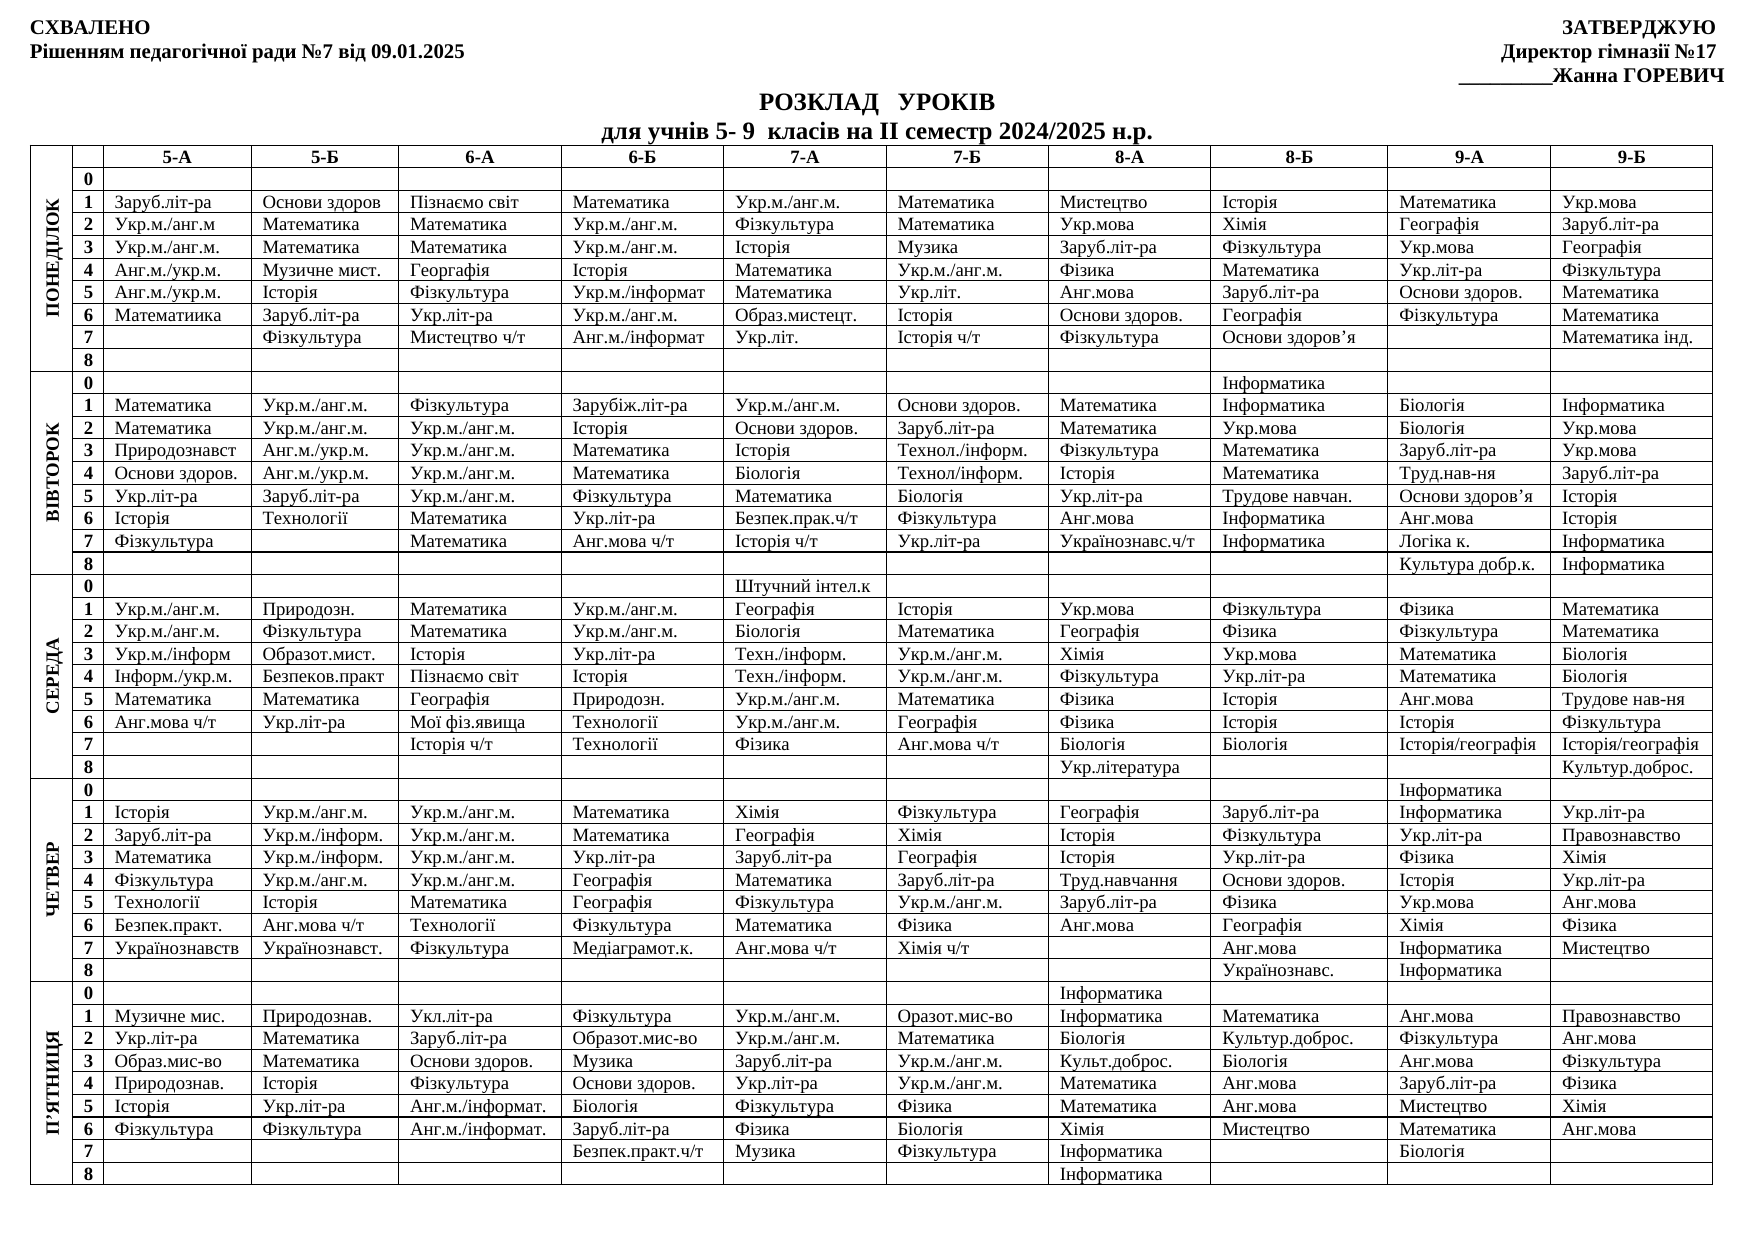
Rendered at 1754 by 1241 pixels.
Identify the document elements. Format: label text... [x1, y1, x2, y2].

table_cell Анг.мова [1388, 1005, 1550, 1026]
table_cell Історія [1211, 688, 1387, 709]
table_cell Укр.мова [1388, 236, 1550, 257]
table_cell Інформатика [1388, 959, 1550, 981]
table_cell [724, 553, 886, 574]
table_cell Правознавство [1551, 1005, 1712, 1026]
table_cell Укр.літ-ра [1388, 824, 1550, 845]
table_cell Музика [887, 236, 1048, 257]
table_header 9-Б [1551, 146, 1712, 167]
table_cell 6 [73, 711, 103, 732]
table_cell 1 [73, 191, 103, 212]
table_cell Природознав. [252, 1005, 398, 1026]
table_cell 0 [73, 168, 103, 190]
table_cell Біологія [1049, 1027, 1210, 1049]
table_cell [1388, 1163, 1550, 1184]
table_cell Математика [1049, 417, 1210, 438]
table_cell [1388, 575, 1550, 597]
table_header ПОНЕДІЛОК [31, 146, 72, 371]
table_cell Географія [562, 869, 723, 890]
table_cell ЧЕТВЕР [31, 779, 72, 981]
table_cell Мої фіз.явища [399, 711, 561, 732]
table_cell Правознавство [1551, 824, 1712, 845]
text СХВАЛЕНО ЗАТВЕРДЖУЮ [29, 15, 1724, 39]
table_cell [1049, 168, 1210, 190]
table_cell Безпек.практ. [104, 914, 251, 936]
table_cell Українознавств [104, 937, 251, 958]
table_cell [1388, 168, 1550, 190]
table_cell Укр.мова [1551, 191, 1712, 212]
table_header 8-А [1049, 146, 1210, 167]
table_cell Фізкультура [399, 937, 561, 958]
table_cell [887, 959, 1048, 981]
table_cell Культур.доброс. [1551, 756, 1712, 777]
table_cell Математика [1049, 394, 1210, 416]
table_cell Анг.мова ч/т [104, 711, 251, 732]
table_cell [104, 326, 251, 348]
table_header 9-А [1388, 146, 1550, 167]
table_cell Історія [724, 236, 886, 257]
table_cell Фізика [1211, 891, 1387, 913]
table_cell Фізика [1551, 1072, 1712, 1094]
table_cell [887, 1163, 1048, 1184]
table_cell Історія [562, 665, 723, 687]
table_cell [1551, 372, 1712, 393]
table_cell Математика [104, 417, 251, 438]
table_cell Укр.м./анг.м. [724, 191, 886, 212]
table_cell Заруб.літ-ра [1388, 1072, 1550, 1094]
table_cell Фізкультура [887, 801, 1048, 823]
table_cell Географія [724, 598, 886, 619]
table_cell Історія [1049, 824, 1210, 845]
table_cell Анг.мова ч/т [562, 530, 723, 551]
table_cell Математика [252, 213, 398, 235]
table_cell Фізкультура [399, 281, 561, 303]
table_cell Математика [104, 394, 251, 416]
table_cell Інформатика [1388, 801, 1550, 823]
table_cell Математика [887, 1027, 1048, 1049]
table_cell Математика [104, 846, 251, 868]
table_cell [104, 959, 251, 981]
table_cell 3 [73, 846, 103, 868]
table_cell Фізкультура [1551, 711, 1712, 732]
table_cell Інформатика [1388, 779, 1550, 800]
table_cell Фізкультура [724, 891, 886, 913]
table_cell Заруб.літ-ра [1388, 439, 1550, 461]
table_cell Основи здоров. [1211, 869, 1387, 890]
table_cell [887, 168, 1048, 190]
table_cell Природознавст [104, 439, 251, 461]
table_cell [1211, 1140, 1387, 1162]
table_cell Заруб.літ-ра [104, 191, 251, 212]
table_cell Фізика [887, 1095, 1048, 1116]
table_cell Анг.мова [1388, 688, 1550, 709]
table_cell Фізкультура [1388, 620, 1550, 642]
table_cell [1551, 982, 1712, 1003]
table_cell Основи здоров. [887, 394, 1048, 416]
table_cell СЕРЕДА [31, 575, 72, 777]
table_cell Математика [399, 507, 561, 529]
table_cell Заруб.літ-ра [724, 846, 886, 868]
table_cell Укр.м./анг.м. [399, 417, 561, 438]
table_cell 4 [73, 259, 103, 280]
table_cell Заруб.літ-ра [252, 304, 398, 325]
table_cell ВІВТОРОК [31, 372, 72, 574]
table_cell Анг.мова [1388, 1050, 1550, 1071]
table_cell 7 [73, 733, 103, 755]
table_cell [562, 779, 723, 800]
table_cell Образ.мис-во [104, 1050, 251, 1071]
table_cell Анг.м./інформат. [399, 1118, 561, 1139]
table_cell Фізика [1551, 914, 1712, 936]
table_cell Основи здоров’я [1211, 326, 1387, 348]
table_cell [887, 349, 1048, 371]
table_cell Інформатика [1049, 1005, 1210, 1026]
table_cell [562, 982, 723, 1003]
table_cell Укр.м./анг.м. [104, 236, 251, 257]
table_cell Укл.літ-ра [399, 1005, 561, 1026]
table_cell Українознавст. [252, 937, 398, 958]
table_cell Фізкультура [104, 1118, 251, 1139]
table_cell Фізика [1049, 259, 1210, 280]
table_cell Географія [887, 846, 1048, 868]
table_cell Укр.м./інформат [562, 281, 723, 303]
table_cell 7 [73, 530, 103, 551]
table_cell [1049, 575, 1210, 597]
table_cell Географія [724, 824, 886, 845]
table_cell Фізика [1049, 688, 1210, 709]
table_cell Біологія [887, 485, 1048, 506]
table_cell Заруб.літ-ра [887, 869, 1048, 890]
table_cell Укр.літ-ра [562, 643, 723, 664]
table_cell Математика [724, 485, 886, 506]
table_cell [1388, 372, 1550, 393]
table_cell Заруб.літ-ра [1211, 801, 1387, 823]
table_cell Історія [104, 1095, 251, 1116]
table_cell Математика [1211, 259, 1387, 280]
table_cell Укр.літ-ра [252, 711, 398, 732]
table_cell Математика [887, 620, 1048, 642]
table_cell Математика інд. [1551, 326, 1712, 348]
subtitle РОЗКЛАД УРОКІВ [29, 87, 1724, 116]
table_cell Анг.мова [1551, 1118, 1712, 1139]
table_cell Фізкультура [252, 1118, 398, 1139]
text _________Жанна ГОРЕВИЧ [29, 63, 1724, 87]
table_cell Анг.м./інформат. [399, 1095, 561, 1116]
table_cell Фізика [1049, 711, 1210, 732]
table_cell Анг.мова [1211, 1095, 1387, 1116]
table_cell Хімія [1388, 914, 1550, 936]
table_cell Основи здоров’я [1388, 485, 1550, 506]
table_cell [887, 575, 1048, 597]
table_cell [399, 779, 561, 800]
table_cell Музичне мист. [252, 259, 398, 280]
table_cell [104, 982, 251, 1003]
table_cell Укр.м./анг.м. [104, 620, 251, 642]
table_header 7-А [724, 146, 886, 167]
table_cell Техн./інформ. [724, 643, 886, 664]
table_cell 1 [73, 1005, 103, 1026]
table_cell Українознавс.ч/т [1049, 530, 1210, 551]
table_cell Заруб.літ-ра [887, 417, 1048, 438]
table_cell Історія [399, 643, 561, 664]
table_cell Історія [252, 281, 398, 303]
table_cell Біологія [1388, 417, 1550, 438]
table_cell Анг.мова [1551, 1027, 1712, 1049]
table_cell Математика [562, 801, 723, 823]
table_cell Математика [252, 688, 398, 709]
table_cell Укр.літ-ра [1211, 665, 1387, 687]
table_cell Анг.мова [1049, 507, 1210, 529]
table_cell Математика [724, 914, 886, 936]
table_cell Фізкультура [1211, 236, 1387, 257]
table_cell 2 [73, 1027, 103, 1049]
table_cell Пізнаємо світ [399, 191, 561, 212]
table_cell Географія [1551, 236, 1712, 257]
table_cell Хімія [1049, 643, 1210, 664]
table_cell [399, 982, 561, 1003]
table_cell Укр.мова [1211, 643, 1387, 664]
table_cell Зарубіж.літ-ра [562, 394, 723, 416]
table_cell Інформатика [1211, 394, 1387, 416]
table_cell [562, 1163, 723, 1184]
table_cell Математика [104, 688, 251, 709]
table_cell [1049, 372, 1210, 393]
table_cell Заруб.літ-ра [1551, 462, 1712, 483]
table_cell Заруб.літ-ра [1049, 236, 1210, 257]
table_cell Укр.м./анг.м. [252, 394, 398, 416]
table_cell Історія [1049, 462, 1210, 483]
table_cell Музика [562, 1050, 723, 1071]
table_cell [724, 1163, 886, 1184]
table_cell Укр.мова [1049, 598, 1210, 619]
table_cell 5 [73, 1095, 103, 1116]
table_cell Укр.м./анг.м. [562, 236, 723, 257]
table_cell Укр.м./анг.м. [399, 485, 561, 506]
table_cell Анг.мова [1551, 891, 1712, 913]
table_cell Укр.літ-ра [399, 304, 561, 325]
table_cell Логіка к. [1388, 530, 1550, 551]
table_cell Заруб.літ-ра [562, 1118, 723, 1139]
table_cell Заруб.літ-ра [104, 824, 251, 845]
table_cell [1211, 575, 1387, 597]
table_cell Культура добр.к. [1388, 553, 1550, 574]
table_cell Історія [1211, 191, 1387, 212]
table_cell 8 [73, 553, 103, 574]
table_cell 1 [73, 801, 103, 823]
table_cell [724, 982, 886, 1003]
table_cell 8 [73, 349, 103, 371]
table_cell П’ЯТНИЦЯ [31, 982, 72, 1184]
table_cell Образот.мист. [252, 643, 398, 664]
table_cell Хімія ч/т [887, 937, 1048, 958]
table_cell Укр.м./анг.м. [399, 846, 561, 868]
table_cell Хімія [1211, 213, 1387, 235]
table_cell Математика [1551, 281, 1712, 303]
table_cell Фізкультура [399, 1072, 561, 1094]
table_cell [1049, 349, 1210, 371]
table_cell Фізкультура [724, 1095, 886, 1116]
table_cell 4 [73, 869, 103, 890]
table_cell Укр.літ-ра [252, 1095, 398, 1116]
table_header [73, 146, 103, 167]
table_cell Анг.мова [1049, 281, 1210, 303]
table_cell Укр.м./анг.м. [252, 417, 398, 438]
table_cell [104, 349, 251, 371]
table_cell Математика [252, 1050, 398, 1071]
table_cell Математиика [104, 304, 251, 325]
table_cell 5 [73, 891, 103, 913]
table_cell Укр.м./анг.м. [562, 598, 723, 619]
table_cell [1211, 756, 1387, 777]
table_cell [252, 168, 398, 190]
table_cell [887, 982, 1048, 1003]
table_cell Історія [724, 439, 886, 461]
table_cell Інформатика [1211, 507, 1387, 529]
table_cell Математика [562, 191, 723, 212]
table_cell Мистецтво [1388, 1095, 1550, 1116]
table_cell 4 [73, 665, 103, 687]
table_cell Укр.мова [1551, 439, 1712, 461]
table_cell Математика [1211, 1005, 1387, 1026]
table_cell Анг.м./укр.м. [252, 439, 398, 461]
table_cell Історія [1551, 485, 1712, 506]
table_cell Інформ./укр.м. [104, 665, 251, 687]
table_cell 3 [73, 439, 103, 461]
table_cell Укр.м./анг.м. [562, 620, 723, 642]
table_cell 2 [73, 417, 103, 438]
table_cell Історія ч/т [724, 530, 886, 551]
table_cell Математика [1211, 439, 1387, 461]
table_cell 1 [73, 394, 103, 416]
table_cell Фізика [724, 733, 886, 755]
table_cell [562, 349, 723, 371]
table_cell Технології [562, 733, 723, 755]
table_header 5-Б [252, 146, 398, 167]
table_cell Основи здоров. [724, 417, 886, 438]
table_cell 5 [73, 688, 103, 709]
table_cell [252, 733, 398, 755]
table_cell Фізкультура [1551, 1050, 1712, 1071]
table_cell Укр.літ-ра [104, 1027, 251, 1049]
table_cell Укр.м./анг.м. [724, 1005, 886, 1026]
table_cell Укр.м./анг.м. [724, 711, 886, 732]
table_cell Історія ч/т [399, 733, 561, 755]
table_cell 8 [73, 1163, 103, 1184]
table_cell 1 [73, 598, 103, 619]
table_cell Основи здоров. [1388, 281, 1550, 303]
table_cell Математика [1388, 665, 1550, 687]
table_cell [1211, 168, 1387, 190]
table_cell Укр.література [1049, 756, 1210, 777]
table_cell Фізкультура [887, 507, 1048, 529]
table_cell 6 [73, 914, 103, 936]
table_cell Географія [1049, 620, 1210, 642]
table_cell Укр.м./анг.м. [887, 665, 1048, 687]
table_cell Укр.літ-ра [562, 846, 723, 868]
table_cell Заруб.літ-ра [1049, 891, 1210, 913]
table_cell [1211, 779, 1387, 800]
table_cell Укр.м./анг.м. [562, 213, 723, 235]
table_cell Історія ч/т [887, 326, 1048, 348]
table_cell Георгафія [399, 259, 561, 280]
table_cell Математика [1049, 1072, 1210, 1094]
table_cell Математика [252, 1027, 398, 1049]
table_cell Укр.літ-ра [1551, 801, 1712, 823]
table_cell Укр.м./анг.м. [399, 869, 561, 890]
table_cell Заруб.літ-ра [399, 1027, 561, 1049]
table_cell Укр.літ-ра [1211, 846, 1387, 868]
table_cell Укр.м./анг.м. [887, 1050, 1048, 1071]
table_cell Біологія [724, 620, 886, 642]
table_cell [252, 982, 398, 1003]
table_cell 5 [73, 485, 103, 506]
table_cell Укр.м./анг.м [104, 213, 251, 235]
table_cell Математика [562, 824, 723, 845]
table_cell [399, 756, 561, 777]
table_cell [399, 553, 561, 574]
table_cell Математика [399, 598, 561, 619]
table_cell 7 [73, 937, 103, 958]
table_cell [562, 756, 723, 777]
table_cell [104, 1163, 251, 1184]
table_cell Безпек.практ.ч/т [562, 1140, 723, 1162]
table_cell Укр.літ-ра [1551, 869, 1712, 890]
table_cell Математика [252, 236, 398, 257]
table_cell 4 [73, 462, 103, 483]
table_cell [1049, 779, 1210, 800]
table_cell Інформатика [1551, 530, 1712, 551]
table_cell 0 [73, 575, 103, 597]
table_cell Укр.літ-ра [724, 1072, 886, 1094]
table_cell Математика [724, 259, 886, 280]
table_cell Природознав. [104, 1072, 251, 1094]
table_cell Математика [887, 213, 1048, 235]
table_cell Біологія [1211, 733, 1387, 755]
table_cell Фізика [1211, 620, 1387, 642]
table_cell Математика [887, 191, 1048, 212]
table_cell [1551, 575, 1712, 597]
table_cell Основи здоров. [1049, 304, 1210, 325]
table_cell [1551, 959, 1712, 981]
table_cell [252, 349, 398, 371]
table_cell Математика [1388, 1118, 1550, 1139]
table_cell Інформатика [1551, 394, 1712, 416]
text для учнів 5- 9 класів на ІІ семестр 2024/2025 н.р. [29, 116, 1724, 144]
table_cell [1211, 1163, 1387, 1184]
table_cell Біологія [1049, 733, 1210, 755]
table_cell Фізкультура [1211, 598, 1387, 619]
table_cell Фізика [1388, 846, 1550, 868]
table_cell Фізкультура [887, 1140, 1048, 1162]
table_cell Історія [1551, 507, 1712, 529]
table_cell Укр.м./анг.м. [724, 688, 886, 709]
table_cell Математика [562, 462, 723, 483]
table_cell Математика [1388, 191, 1550, 212]
table_cell 6 [73, 507, 103, 529]
table_cell Хімія [724, 801, 886, 823]
table_cell Історія [1049, 846, 1210, 868]
table_cell Математика [399, 530, 561, 551]
table_cell [1049, 959, 1210, 981]
table_cell 3 [73, 236, 103, 257]
table_cell Історія/географія [1388, 733, 1550, 755]
table_cell [399, 959, 561, 981]
table_cell [724, 779, 886, 800]
table_cell Історія [1211, 711, 1387, 732]
table_cell [562, 553, 723, 574]
table_cell Географія [562, 891, 723, 913]
table_cell [104, 372, 251, 393]
table_header 7-Б [887, 146, 1048, 167]
table_cell Укр.м./анг.м. [887, 259, 1048, 280]
table_cell Трудове нав-ня [1551, 688, 1712, 709]
table_cell Українознавс. [1211, 959, 1387, 981]
table_cell Хімія [1049, 1118, 1210, 1139]
table_cell [724, 349, 886, 371]
table_cell Укр.мова [1049, 213, 1210, 235]
table_cell Культур.доброс. [1211, 1027, 1387, 1049]
table_cell Медіаграмот.к. [562, 937, 723, 958]
table_cell Математика [399, 213, 561, 235]
table_cell Біологія [1388, 394, 1550, 416]
table_cell 4 [73, 1072, 103, 1094]
table_cell [252, 779, 398, 800]
table_cell Історія [1388, 711, 1550, 732]
table_cell Укр.м./анг.м. [399, 462, 561, 483]
table_cell [887, 553, 1048, 574]
table_cell [724, 959, 886, 981]
table_cell Хімія [887, 824, 1048, 845]
table_cell Основи здоров. [399, 1050, 561, 1071]
table_cell 2 [73, 824, 103, 845]
table_cell [887, 756, 1048, 777]
table_cell [562, 575, 723, 597]
table_cell Музичне мис. [104, 1005, 251, 1026]
table_cell Хімія [1551, 846, 1712, 868]
table_cell Заруб.літ-ра [724, 1050, 886, 1071]
table_cell [104, 733, 251, 755]
table_cell Біологія [1551, 643, 1712, 664]
table_cell Інформатика [1388, 937, 1550, 958]
table_cell Математика [1211, 462, 1387, 483]
table_cell Фізкультура [562, 1005, 723, 1026]
table_cell Технології [399, 914, 561, 936]
table_cell Фізика [1388, 598, 1550, 619]
table_cell Технол./інформ. [887, 439, 1048, 461]
table_cell [252, 372, 398, 393]
table_cell Фізкультура [562, 914, 723, 936]
table_cell Фізкультура [1388, 1027, 1550, 1049]
table_cell Фізкультура [104, 530, 251, 551]
table_cell [104, 575, 251, 597]
table_cell Інформатика [1049, 1163, 1210, 1184]
table_cell Укр.м./інформ. [252, 824, 398, 845]
table_cell [1211, 982, 1387, 1003]
table_cell [1551, 168, 1712, 190]
table_cell Укр.м./анг.м. [399, 801, 561, 823]
table_cell Укр.м./анг.м. [724, 394, 886, 416]
table_cell Біологія [562, 1095, 723, 1116]
table_cell 8 [73, 756, 103, 777]
table_cell Анг.м./укр.м. [252, 462, 398, 483]
table_cell Математика [1551, 304, 1712, 325]
table_cell Фізкультура [104, 869, 251, 890]
table_cell Укр.м./інформ [104, 643, 251, 664]
table_cell Математика [562, 439, 723, 461]
table_cell Фізкультура [1211, 824, 1387, 845]
table_header 6-А [399, 146, 561, 167]
table_cell Укр.літ. [724, 326, 886, 348]
table_cell [104, 553, 251, 574]
table_cell Історія [887, 304, 1048, 325]
table_cell Укр.м./анг.м. [887, 891, 1048, 913]
table_cell [252, 530, 398, 551]
table_cell Фізкультура [724, 213, 886, 235]
table_cell Анг.м./інформат [562, 326, 723, 348]
table_cell 5 [73, 281, 103, 303]
table_cell Математика [1551, 598, 1712, 619]
table_cell Укр.мова [1211, 417, 1387, 438]
table_cell 8 [73, 959, 103, 981]
table_cell Укр.м./анг.м. [724, 1027, 886, 1049]
table_cell Математика [399, 236, 561, 257]
table_cell Математика [399, 620, 561, 642]
table_cell Анг.м./укр.м. [104, 281, 251, 303]
table_cell [399, 1140, 561, 1162]
table_cell Укр.м./анг.м. [104, 598, 251, 619]
table_cell Анг.мова [1211, 1072, 1387, 1094]
table_cell Основи здоров. [562, 1072, 723, 1094]
table_cell Математика [887, 688, 1048, 709]
table_cell [1211, 349, 1387, 371]
table_cell Біологія [1388, 1140, 1550, 1162]
table_cell Укр.м./анг.м. [252, 801, 398, 823]
table_cell Історія [1388, 869, 1550, 890]
table_cell Історія/географія [1551, 733, 1712, 755]
table_cell Фізкультура [1551, 259, 1712, 280]
table_cell [887, 372, 1048, 393]
table_cell Безпек.прак.ч/т [724, 507, 886, 529]
table_cell Фізкультура [1049, 439, 1210, 461]
table_cell 2 [73, 620, 103, 642]
table_cell [252, 959, 398, 981]
table_cell Історія [562, 417, 723, 438]
table_cell Укр.літ-ра [887, 530, 1048, 551]
table_cell [724, 756, 886, 777]
table_cell Укр.м./анг.м. [887, 1072, 1048, 1094]
table_cell [252, 756, 398, 777]
table_cell 0 [73, 982, 103, 1003]
table_cell Мистецтво ч/т [399, 326, 561, 348]
table_cell Географія [1211, 914, 1387, 936]
table_cell Анг.мова ч/т [724, 937, 886, 958]
table_cell [104, 168, 251, 190]
table_cell Географія [399, 688, 561, 709]
table_cell Анг.м./укр.м. [104, 259, 251, 280]
table_cell [399, 372, 561, 393]
table_cell [252, 1140, 398, 1162]
table_cell Укр.м./анг.м. [399, 824, 561, 845]
table_cell Заруб.літ-ра [252, 485, 398, 506]
table_cell Мистецтво [1211, 1118, 1387, 1139]
table_cell [399, 575, 561, 597]
table_cell Історія [252, 891, 398, 913]
table_cell Математика [724, 869, 886, 890]
table_cell Технол/інформ. [887, 462, 1048, 483]
table_cell Інформатика [1211, 530, 1387, 551]
table_cell Математика [1049, 1095, 1210, 1116]
table_cell Інформатика [1551, 553, 1712, 574]
table_cell Географія [1049, 801, 1210, 823]
table_cell Укр.літ-ра [104, 485, 251, 506]
table_cell Технології [252, 507, 398, 529]
table_cell Укр.мова [1388, 891, 1550, 913]
table_cell Укр.літ-ра [1388, 259, 1550, 280]
table_cell Фізкультура [562, 485, 723, 506]
table_cell [1049, 553, 1210, 574]
table_cell Географія [1388, 213, 1550, 235]
table_cell Анг.мова [1388, 507, 1550, 529]
table_cell Штучний інтел.к [724, 575, 886, 597]
table_cell Природозн. [562, 688, 723, 709]
table_cell Фізкультура [252, 620, 398, 642]
table_cell Фізкультура [1049, 665, 1210, 687]
table_cell Анг.мова ч/т [252, 914, 398, 936]
table_cell [104, 779, 251, 800]
table_cell Заруб.літ-ра [1211, 281, 1387, 303]
table_cell Укр.літ-ра [1049, 485, 1210, 506]
table_cell Фізика [724, 1118, 886, 1139]
table_cell 3 [73, 1050, 103, 1071]
table_cell 7 [73, 326, 103, 348]
table_cell Трудове навчан. [1211, 485, 1387, 506]
table_cell [562, 372, 723, 393]
table_cell [1551, 1140, 1712, 1162]
table_cell Інформатика [1049, 1140, 1210, 1162]
table_cell [104, 756, 251, 777]
table_cell [724, 168, 886, 190]
table_cell Історія [562, 259, 723, 280]
table_cell [1049, 937, 1210, 958]
table_cell 3 [73, 643, 103, 664]
table_cell Музика [724, 1140, 886, 1162]
table_cell Історія [104, 801, 251, 823]
table_cell [252, 1163, 398, 1184]
table_cell Біологія [1211, 1050, 1387, 1071]
table_cell Історія [887, 598, 1048, 619]
table_cell Анг.мова [1049, 914, 1210, 936]
table_cell Основи здоров. [104, 462, 251, 483]
table_cell Біологія [1551, 665, 1712, 687]
table_cell Укр.м./анг.м. [252, 869, 398, 890]
table_cell Труд.навчання [1049, 869, 1210, 890]
table_cell Образ.мистецт. [724, 304, 886, 325]
table_cell [252, 575, 398, 597]
table_header 6-Б [562, 146, 723, 167]
table_cell [562, 959, 723, 981]
table_cell Анг.мова [1211, 937, 1387, 958]
table_cell Фізкультура [252, 326, 398, 348]
table_cell Технології [562, 711, 723, 732]
table_header 8-Б [1211, 146, 1387, 167]
table_cell Культ.доброс. [1049, 1050, 1210, 1071]
table_cell Заруб.літ-ра [1551, 213, 1712, 235]
table_cell 6 [73, 304, 103, 325]
table_cell Математика [1551, 620, 1712, 642]
table_cell Техн./інформ. [724, 665, 886, 687]
table_cell [887, 779, 1048, 800]
table_cell [724, 372, 886, 393]
table_cell Інформатика [1049, 982, 1210, 1003]
table_cell [1551, 1163, 1712, 1184]
table_cell [399, 1163, 561, 1184]
table_cell Анг.мова ч/т [887, 733, 1048, 755]
table_cell Мистецтво [1049, 191, 1210, 212]
table_cell Фізкультура [1049, 326, 1210, 348]
table_cell Укр.м./інформ. [252, 846, 398, 868]
table_cell Укр.літ. [887, 281, 1048, 303]
table_cell Біологія [724, 462, 886, 483]
table_cell [399, 168, 561, 190]
table_cell Фізика [887, 914, 1048, 936]
table_cell Історія [104, 507, 251, 529]
table_cell Безпеков.практ [252, 665, 398, 687]
table_cell Історія [252, 1072, 398, 1094]
table_cell [1388, 326, 1550, 348]
table_cell [1388, 756, 1550, 777]
table_cell [562, 168, 723, 190]
table_cell Труд.нав-ня [1388, 462, 1550, 483]
table_cell [1551, 779, 1712, 800]
table_cell Укр.мова [1551, 417, 1712, 438]
table_cell Образот.мис-во [562, 1027, 723, 1049]
table_cell Технології [104, 891, 251, 913]
table_cell Укр.м./анг.м. [562, 304, 723, 325]
table_header 5-А [104, 146, 251, 167]
table_cell 2 [73, 213, 103, 235]
table_cell [1388, 982, 1550, 1003]
table_cell 7 [73, 1140, 103, 1162]
table_cell Мистецтво [1551, 937, 1712, 958]
table_cell [1388, 349, 1550, 371]
table_cell [104, 1140, 251, 1162]
table_cell Природозн. [252, 598, 398, 619]
table_cell Укр.м./анг.м. [887, 643, 1048, 664]
table_cell [252, 553, 398, 574]
table_cell Оразот.мис-во [887, 1005, 1048, 1026]
table_cell Укр.м./анг.м. [399, 439, 561, 461]
table_cell 0 [73, 372, 103, 393]
table_cell Пізнаємо світ [399, 665, 561, 687]
table_cell Математика [724, 281, 886, 303]
table_cell 0 [73, 779, 103, 800]
table_cell Географія [887, 711, 1048, 732]
table_cell Основи здоров [252, 191, 398, 212]
table_cell 6 [73, 1118, 103, 1139]
table_cell Фізкультура [1388, 304, 1550, 325]
table_cell Фізкультура [399, 394, 561, 416]
table_cell Хімія [1551, 1095, 1712, 1116]
table_cell Математика [1388, 643, 1550, 664]
table_cell Математика [399, 891, 561, 913]
table_cell Укр.літ-ра [562, 507, 723, 529]
table_cell Біологія [887, 1118, 1048, 1139]
table_cell [1211, 553, 1387, 574]
table_cell [1551, 349, 1712, 371]
table_cell Інформатика [1211, 372, 1387, 393]
table_cell Географія [1211, 304, 1387, 325]
table_cell [399, 349, 561, 371]
text Рішенням педагогічної ради №7 від 09.01.2025 Директор гімназії №17 [29, 39, 1724, 63]
